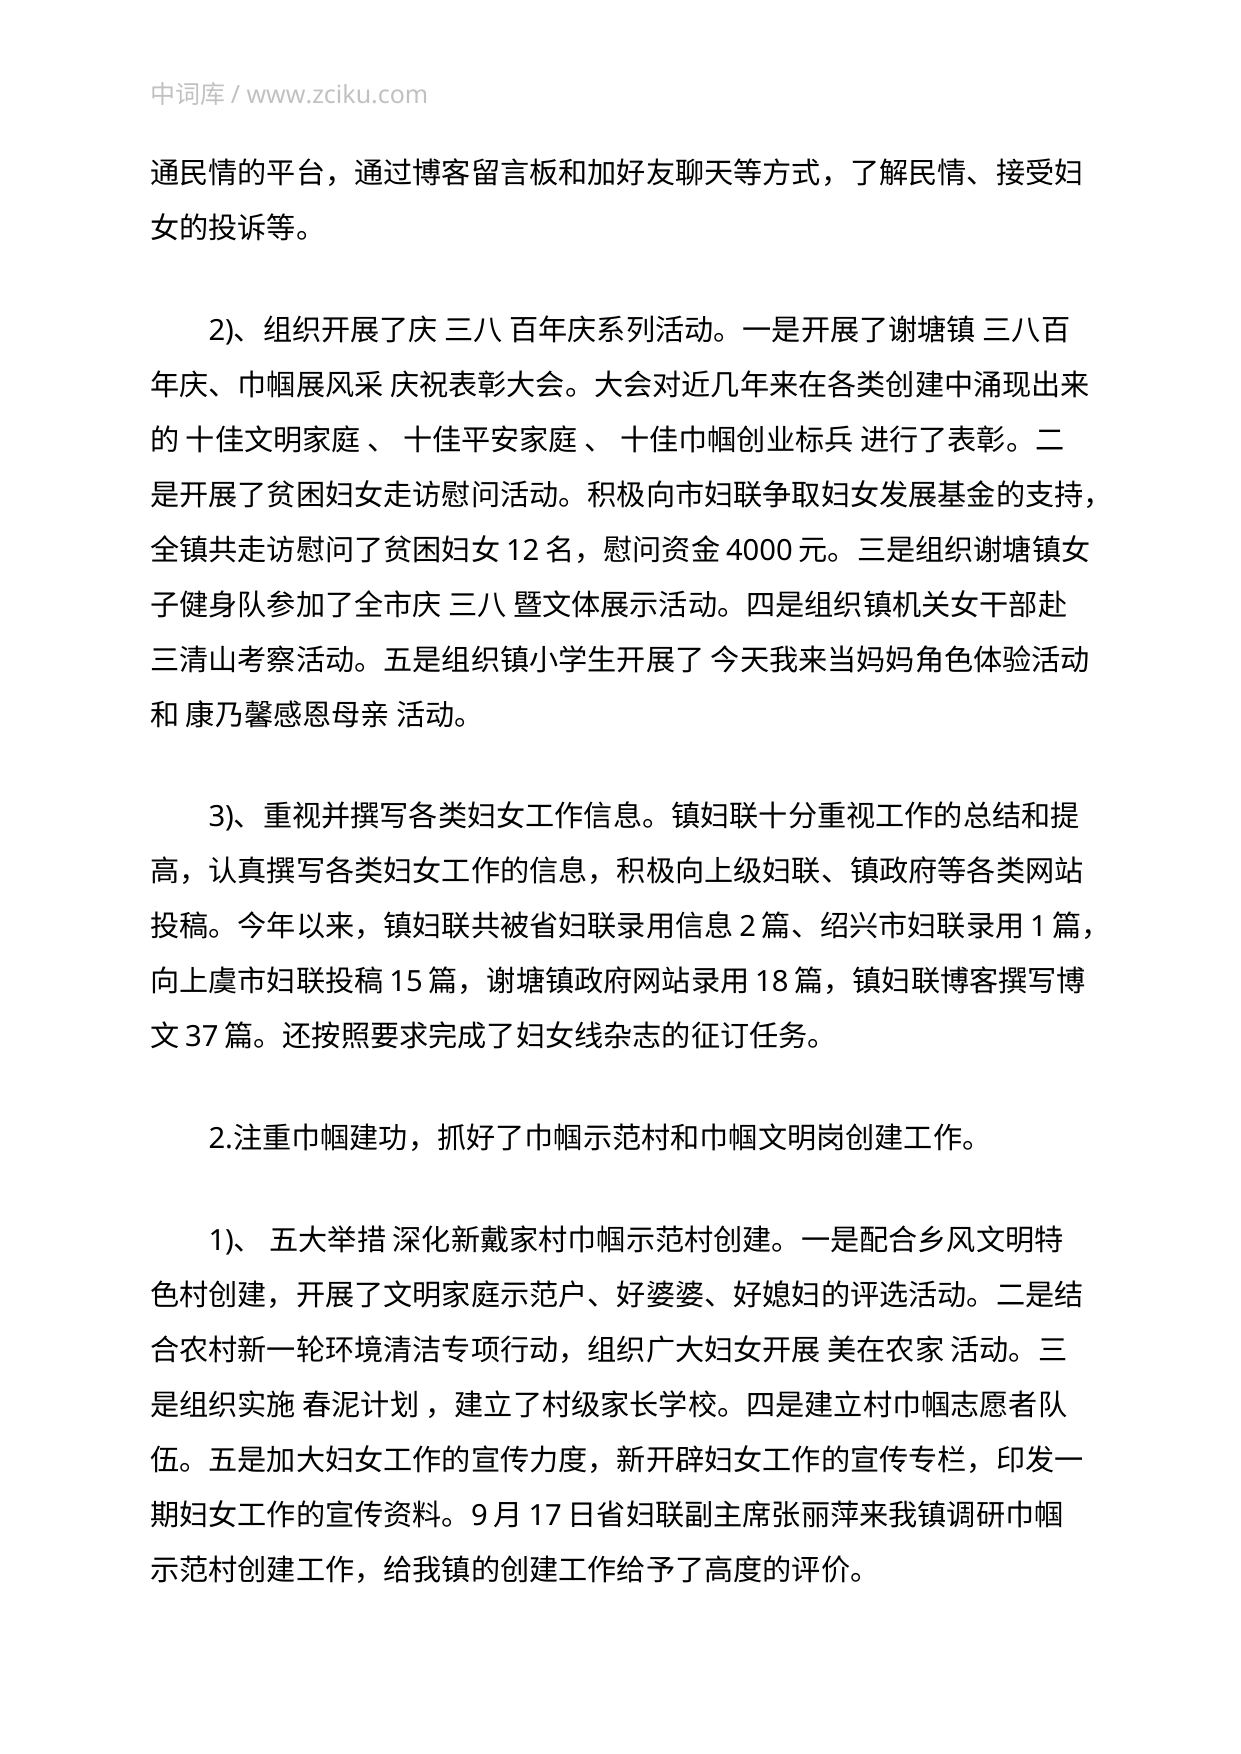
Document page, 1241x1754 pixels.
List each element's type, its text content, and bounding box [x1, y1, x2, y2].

text 3)、重视并撰写各类妇女工作信息。镇妇联十分重视工作的总结和提高，认真撰写各类妇女工作的信息，积极向上级妇联、镇政府等各类网站投稿。今年以来，镇妇联共被省妇联录用信息2篇、绍兴市妇联录用1篇，向上虞市妇联投稿15篇，谢塘镇政府网站录用18篇，镇妇联博客撰写博文37篇。还按照要求完成了妇女线杂志的征订任务。 [150, 793, 1090, 1055]
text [150, 150, 1090, 247]
text 2.注重巾帼建功，抓好了巾帼示范村和巾帼文明岗创建工作。 [150, 1115, 1090, 1157]
text 1)、 五大举措 深化新戴家村巾帼示范村创建。一是配合乡风文明特色村创建，开展了文明家庭示范户、好婆婆、好媳妇的评选活动。二是结合农村新一轮环境清洁专项行动，组织广大妇女开展 美在农家 活动。三是组织实施 春泥计划 ，建立了村级家长学校。四是建立村巾帼志愿者队伍。五是加大妇女工作的宣传力度，新开辟妇女工作的宣传专栏，印发一期妇女工作的宣传资料。9月17日省妇联副主席张丽萍来我镇调研巾帼示范村创建工作，给我镇的创建工作给予了高度的评价。 [150, 1217, 1090, 1589]
text 2)、组织开展了庆 三八 百年庆系列活动。一是开展了谢塘镇 三八百年庆、巾帼展风采 庆祝表彰大会。大会对近几年来在各类创建中涌现出来的 十佳文明家庭 、 十佳平安家庭 、 十佳巾帼创业标兵 进行了表彰。二是开展了贫困妇女走访慰问活动。积极向市妇联争取妇女发展基金的支持，全镇共走访慰问了贫困妇女12名，慰问资金4000元。三是组织谢塘镇女子健身队参加了全市庆 三八 暨文体展示活动。四是组织镇机关女干部赴三清山考察活动。五是组织镇小学生开展了 今天我来当妈妈角色体验活动 和 康乃馨感恩母亲 活动。 [150, 307, 1090, 733]
